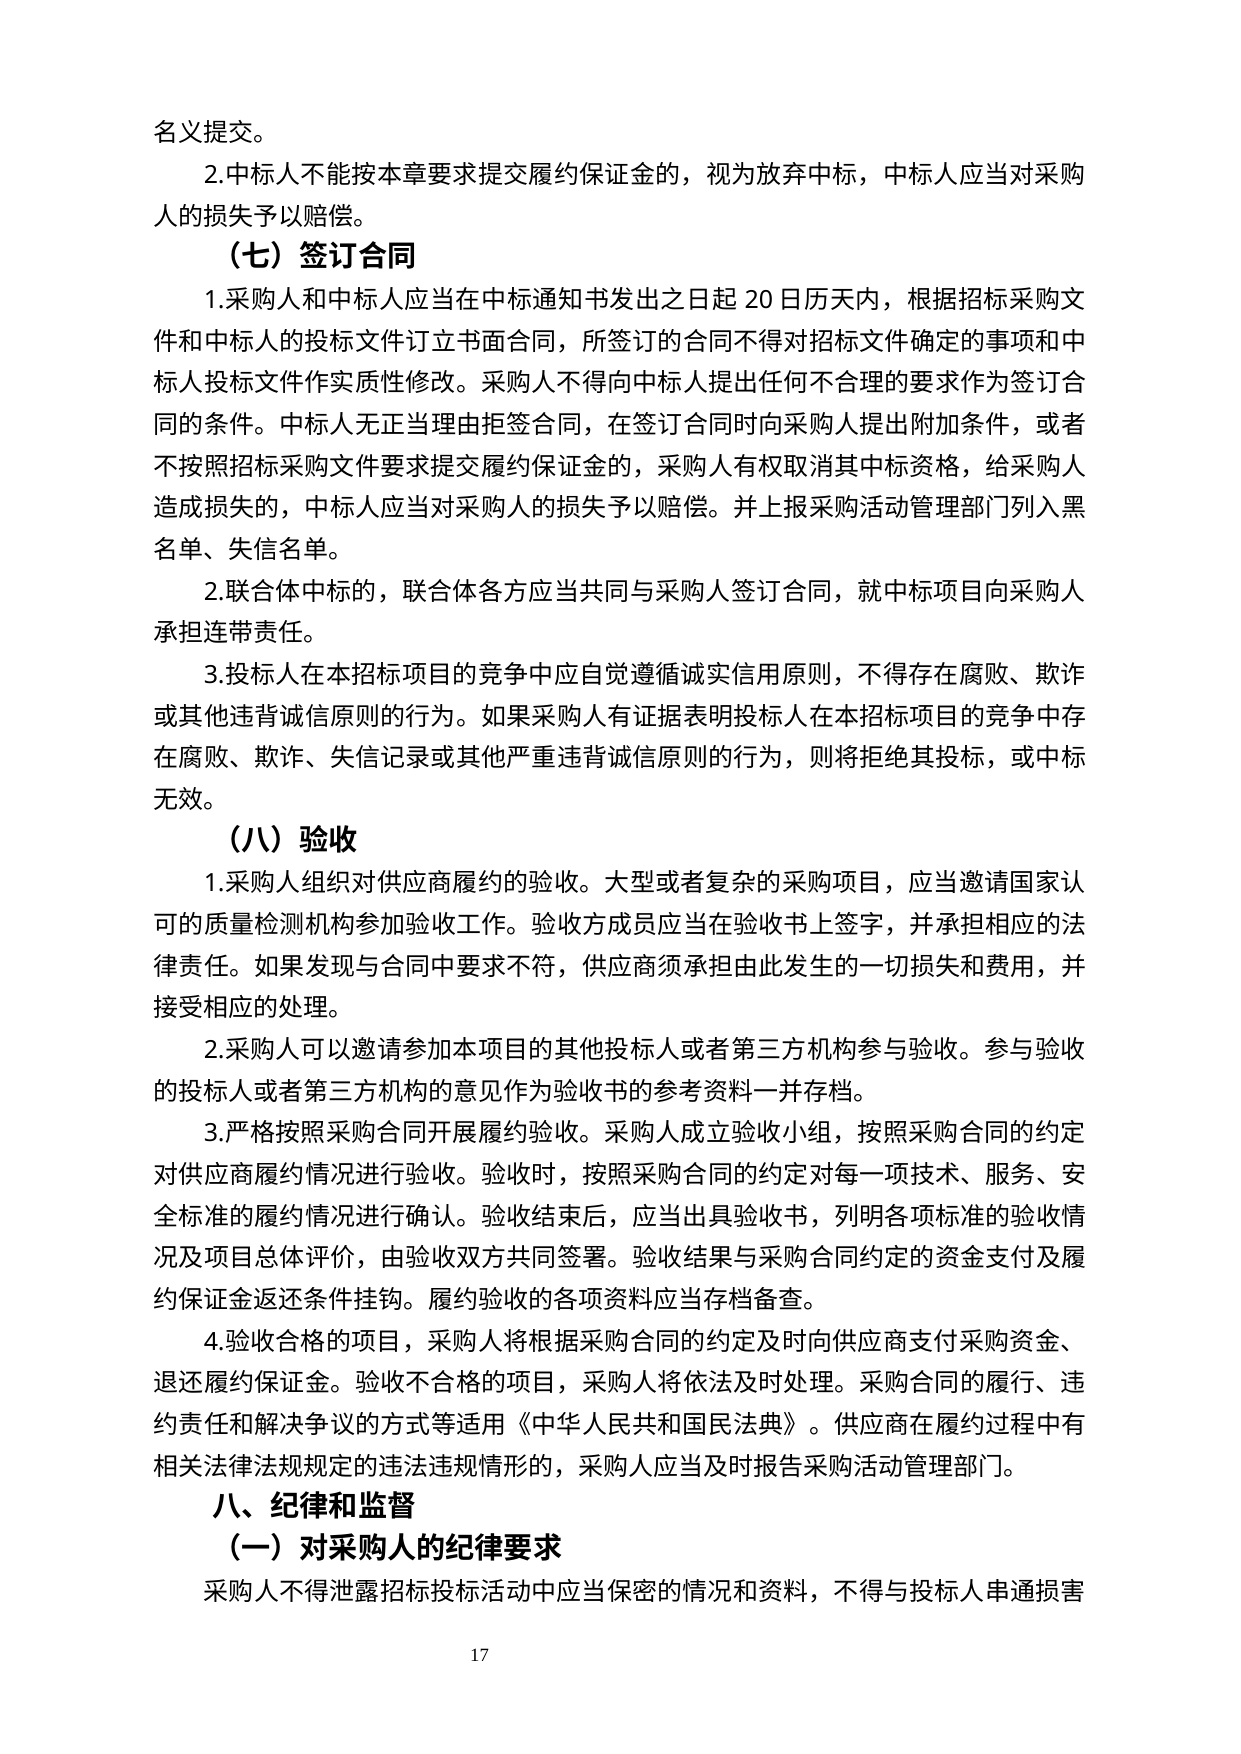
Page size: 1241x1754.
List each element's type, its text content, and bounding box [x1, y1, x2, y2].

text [153, 106, 1087, 150]
subtitle （七）签订合同 [153, 233, 1087, 275]
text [153, 1567, 1087, 1608]
text 2.采购人可以邀请参加本项目的其他投标人或者第三方机构参与验收。参与验收的投标人或者第三方机构的意见作为验收书的参考资料一并存档。 [153, 1025, 1087, 1108]
text 3.严格按照采购合同开展履约验收。采购人成立验收小组，按照采购合同的约定对供应商履约情况进行验收。验收时，按照采购合同的约定对每一项技术、服务、安全标准的履约情况进行确认。验收结束后，应当出具验收书，列明各项标准的验收情况及项目总体评价，由验收双方共同签署。验收结果与采购合同约定的资金支付及履约保证金返还条件挂钩。履约验收的各项资料应当存档备查。 [153, 1108, 1087, 1317]
subtitle （一）对采购人的纪律要求 [153, 1525, 1087, 1567]
subtitle （八）验收 [153, 817, 1087, 858]
subtitle 八、纪律和监督 [153, 1483, 1087, 1525]
text 2.联合体中标的，联合体各方应当共同与采购人签订合同，就中标项目向采购人承担连带责任。 [153, 567, 1087, 650]
text 1.采购人组织对供应商履约的验收。大型或者复杂的采购项目，应当邀请国家认可的质量检测机构参加验收工作。验收方成员应当在验收书上签字，并承担相应的法律责任。如果发现与合同中要求不符，供应商须承担由此发生的一切损失和费用，并接受相应的处理。 [153, 858, 1087, 1025]
text 2.中标人不能按本章要求提交履约保证金的，视为放弃中标，中标人应当对采购人的损失予以赔偿。 [153, 150, 1087, 233]
text 1.采购人和中标人应当在中标通知书发出之日起20日历天内，根据招标采购文件和中标人的投标文件订立书面合同，所签订的合同不得对招标文件确定的事项和中标人投标文件作实质性修改。采购人不得向中标人提出任何不合理的要求作为签订合同的条件。中标人无正当理由拒签合同，在签订合同时向采购人提出附加条件，或者不按照招标采购文件要求提交履约保证金的，采购人有权取消其中标资格，给采购人造成损失的，中标人应当对采购人的损失予以赔偿。并上报采购活动管理部门列入黑名单、失信名单。 [153, 275, 1087, 567]
text 4.验收合格的项目，采购人将根据采购合同的约定及时向供应商支付采购资金、退还履约保证金。验收不合格的项目，采购人将依法及时处理。采购合同的履行、违约责任和解决争议的方式等适用《中华人民共和国民法典》。供应商在履约过程中有相关法律法规规定的违法违规情形的，采购人应当及时报告采购活动管理部门。 [153, 1317, 1087, 1483]
text 3.投标人在本招标项目的竞争中应自觉遵循诚实信用原则，不得存在腐败、欺诈或其他违背诚信原则的行为。如果采购人有证据表明投标人在本招标项目的竞争中存在腐败、欺诈、失信记录或其他严重违背诚信原则的行为，则将拒绝其投标，或中标无效。 [153, 650, 1087, 817]
